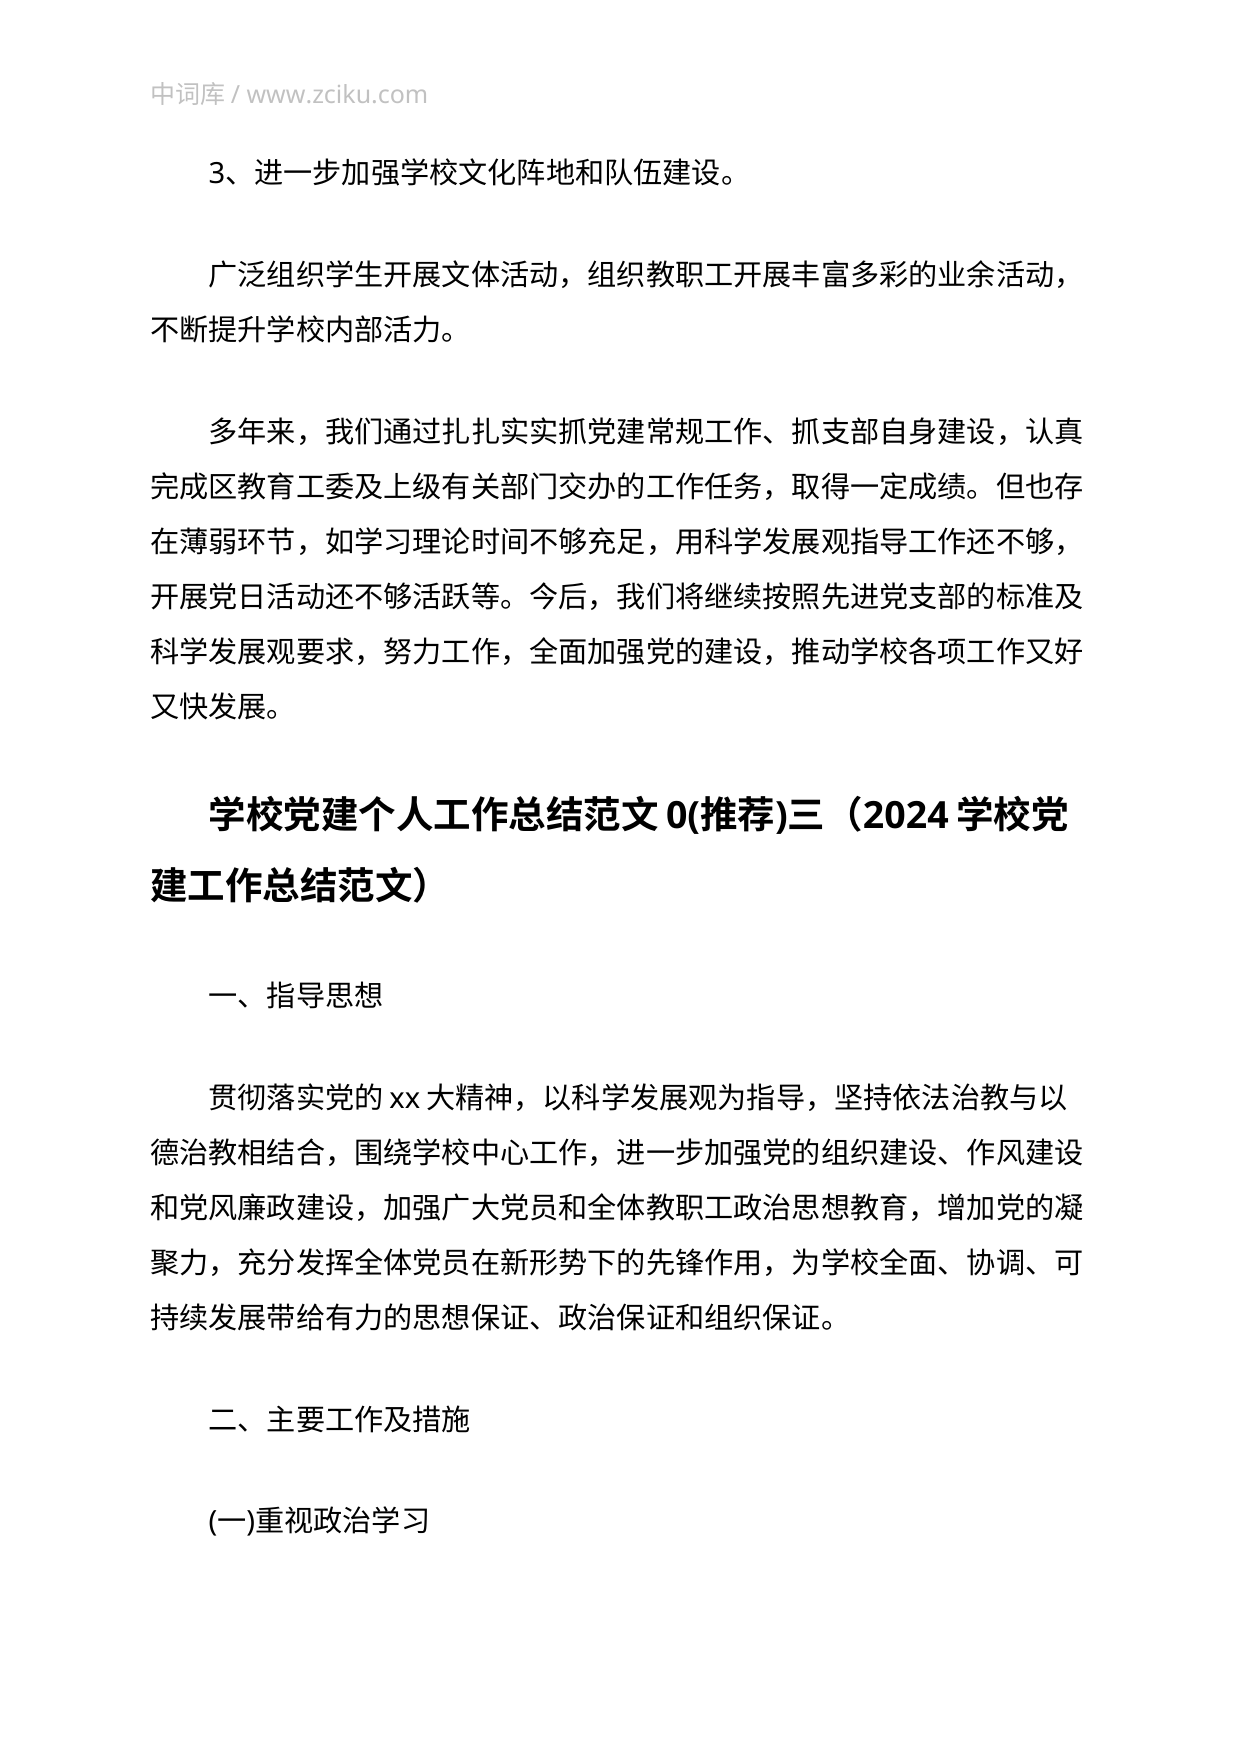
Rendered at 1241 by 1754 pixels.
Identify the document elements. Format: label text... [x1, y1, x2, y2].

text 一、指导思想 [150, 973, 1090, 1015]
text 学校党建个人工作总结范文0(推荐)三（2024学校党建工作总结范文） [150, 785, 1090, 910]
text 二、主要工作及措施 [150, 1396, 1090, 1438]
text 广泛组织学生开展文体活动，组织教职工开展丰富多彩的业余活动，不断提升学校内部活力。 [150, 252, 1090, 349]
text 3、进一步加强学校文化阵地和队伍建设。 [150, 150, 1090, 192]
text 多年来，我们通过扎扎实实抓党建常规工作、抓支部自身建设，认真完成区教育工委及上级有关部门交办的工作任务，取得一定成绩。但也存在薄弱环节，如学习理论时间不够充足，用科学发展观指导工作还不够，开展党日活动还不够活跃等。今后，我们将继续按照先进党支部的标准及科学发展观要求，努力工作，全面加强党的建设，推动学校各项工作又好又快发展。 [150, 409, 1090, 725]
text 贯彻落实党的xx大精神，以科学发展观为指导，坚持依法治教与以德治教相结合，围绕学校中心工作，进一步加强党的组织建设、作风建设和党风廉政建设，加强广大党员和全体教职工政治思想教育，增加党的凝聚力，充分发挥全体党员在新形势下的先锋作用，为学校全面、协调、可持续发展带给有力的思想保证、政治保证和组织保证。 [150, 1075, 1090, 1337]
text (一)重视政治学习 [150, 1498, 1090, 1540]
